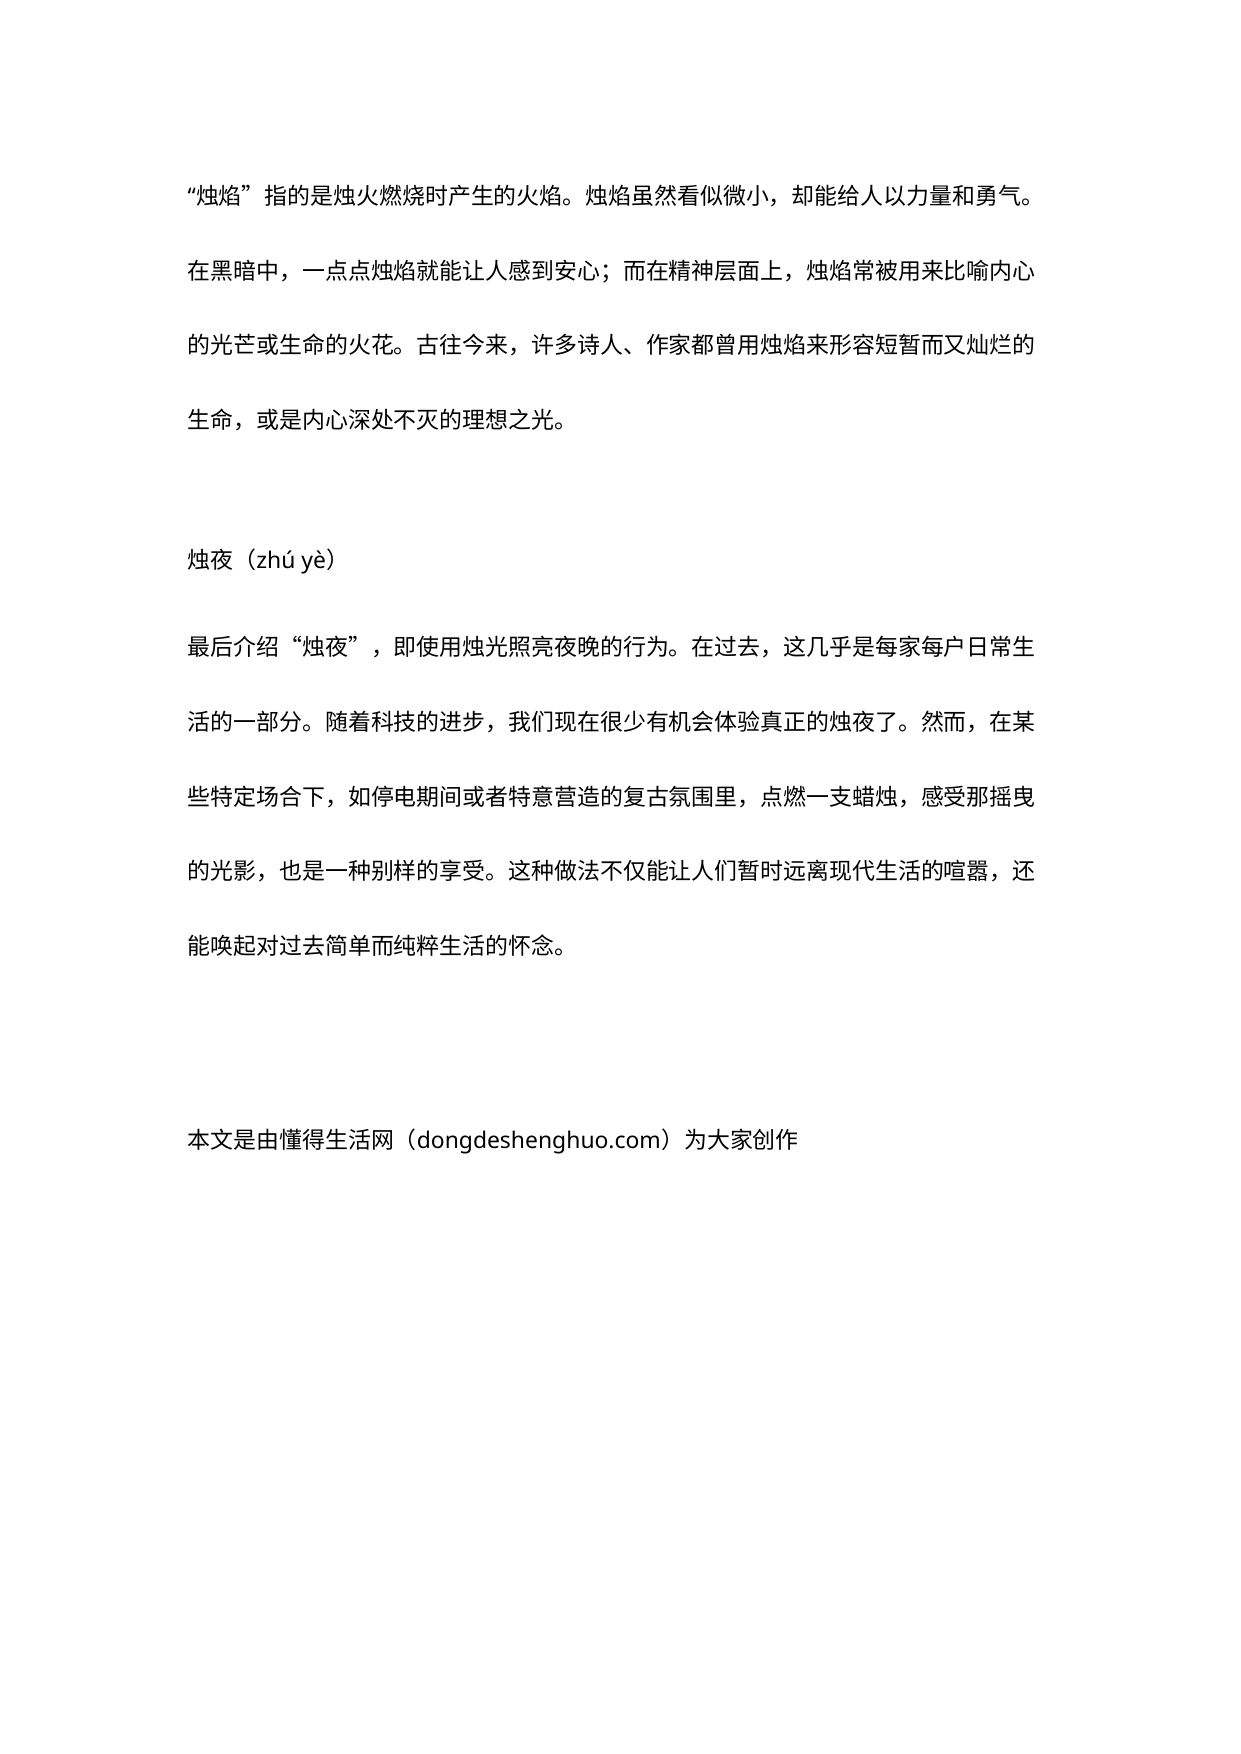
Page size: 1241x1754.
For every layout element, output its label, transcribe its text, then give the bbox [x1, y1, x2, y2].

text 烛夜（zhú yè） [187, 526, 1053, 591]
text “烛焰”指的是烛火燃烧时产生的火焰。烛焰虽然看似微小，却能给人以力量和勇气。在黑暗中，一点点烛焰就能让人感到安心；而在精神层面上，烛焰常被用来比喻内心的光芒或生命的火花。古往今来，许多诗人、作家都曾用烛焰来形容短暂而又灿烂的生命，或是内心深处不灭的理想之光。 [187, 162, 1053, 451]
text 最后介绍“烛夜”，即使用烛光照亮夜晚的行为。在过去，这几乎是每家每户日常生活的一部分。随着科技的进步，我们现在很少有机会体验真正的烛夜了。然而，在某些特定场合下，如停电期间或者特意营造的复古氛围里，点燃一支蜡烛，感受那摇曳的光影，也是一种别样的享受。这种做法不仅能让人们暂时远离现代生活的喧嚣，还能唤起对过去简单而纯粹生活的怀念。 [187, 613, 1053, 977]
text 本文是由懂得生活网（dongdeshenghuo.com）为大家创作 [187, 1106, 1053, 1171]
